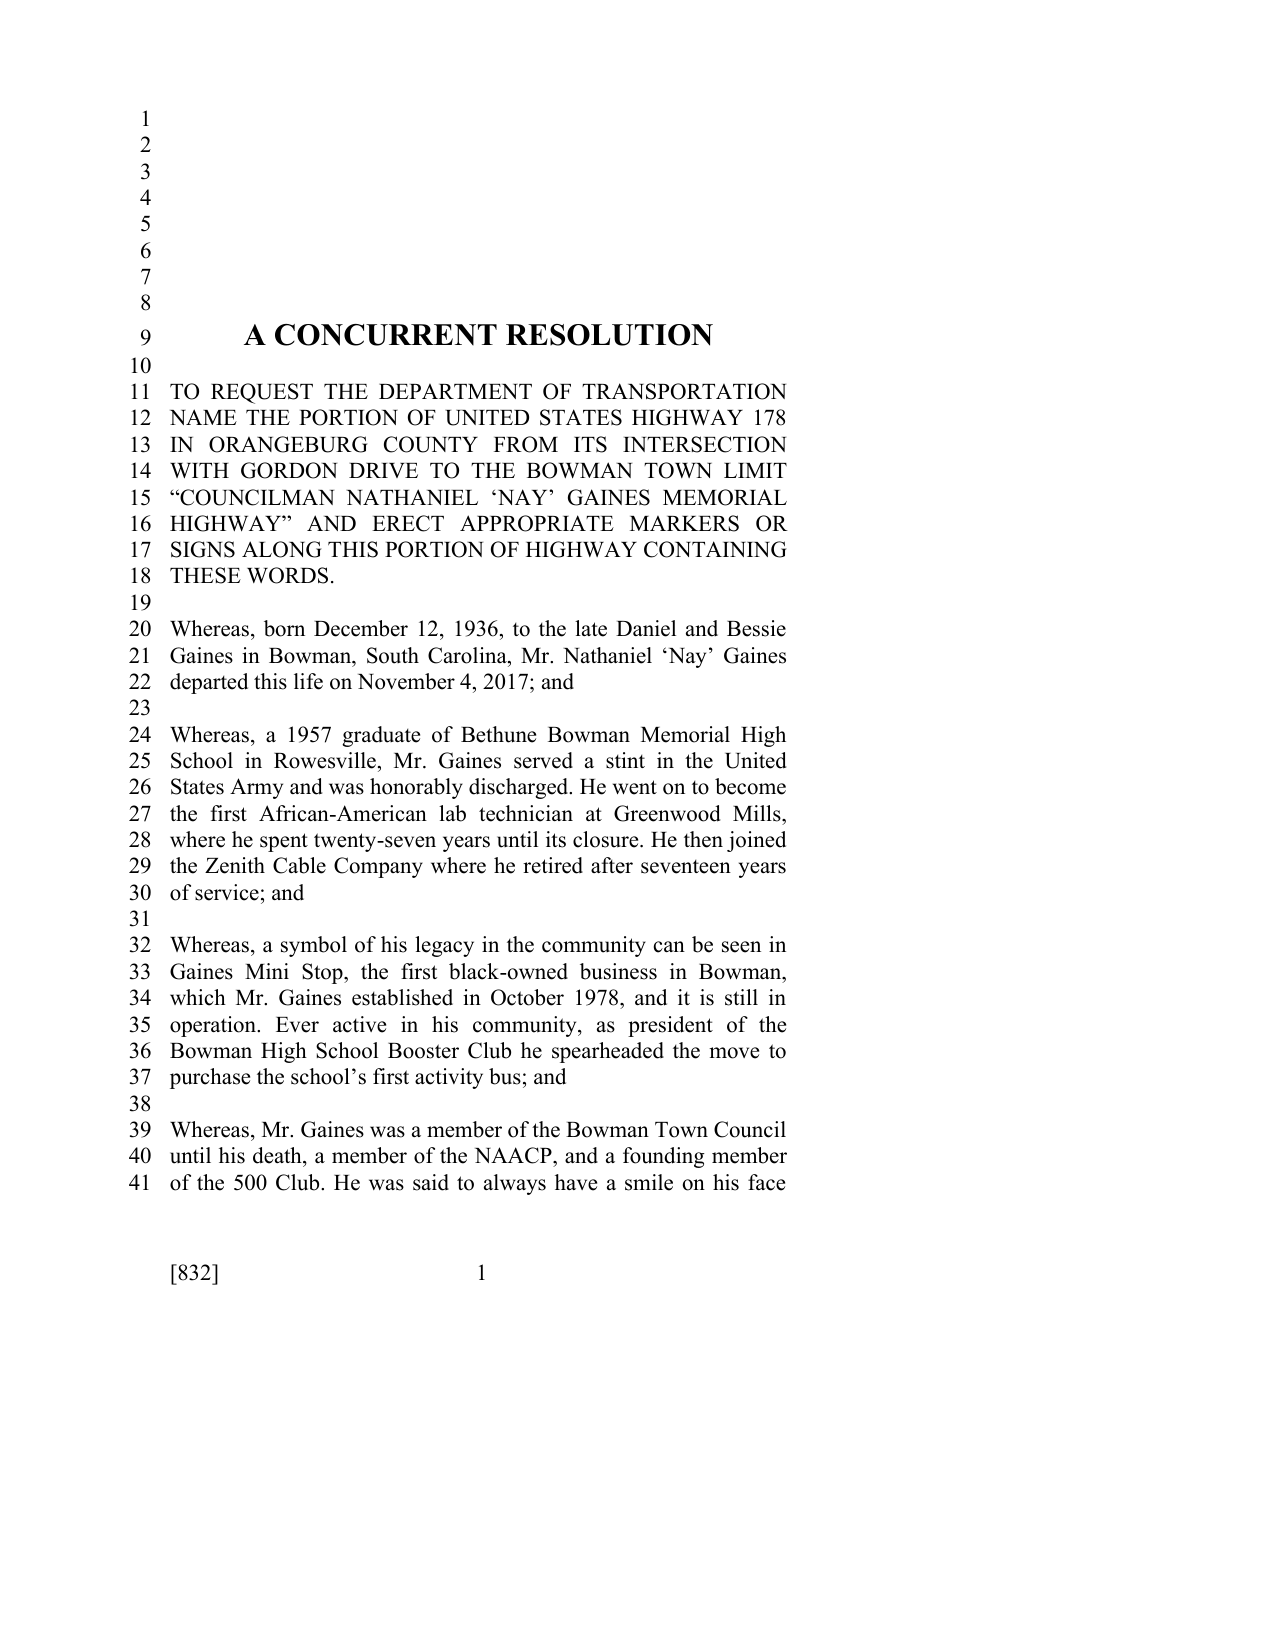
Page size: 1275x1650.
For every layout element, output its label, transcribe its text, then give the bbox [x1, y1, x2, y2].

text Whereas, a symbol of his legacy in the community can be seen in Gaines Mini Stop, the first black-owned business in Bowman, which Mr. Gaines established in October 1978, and it is still in operation. Ever active in his community, as president of the Bowman High School Booster Club he spearheaded the move to purchase the school’s first activity bus; and [169, 932, 787, 1090]
text TO REQUEST THE DEPARTMENT OF TRANSPORTATION NAME THE PORTION OF UNITED STATES HIGHWAY 178 IN ORANGEBURG COUNTY FROM ITS INTERSECTION WITH GORDON DRIVE TO THE BOWMAN TOWN LIMIT “COUNCILMAN NATHANIEL ‘NAY’ GAINES MEMORIAL HIGHWAY” AND ERECT APPROPRIATE MARKERS OR SIGNS ALONG THIS PORTION OF HIGHWAY CONTAINING THESE WORDS. [169, 378, 787, 589]
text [169, 1116, 787, 1195]
text A CONCURRENT RESOLUTION [169, 316, 787, 352]
text Whereas, born December 12, 1936, to the late Daniel and Bessie Gaines in Bowman, South Carolina, Mr. Nathaniel ‘Nay’ Gaines departed this life on November 4, 2017; and [169, 615, 787, 694]
text Whereas, a 1957 graduate of Bethune Bowman Memorial High School in Rowesville, Mr. Gaines served a stint in the United States Army and was honorably discharged. He went on to become the first African-American lab technician at Greenwood Mills, where he spent twenty-seven years until its closure. He then joined the Zenith Cable Company where he retired after seventeen years of service; and [169, 721, 787, 905]
